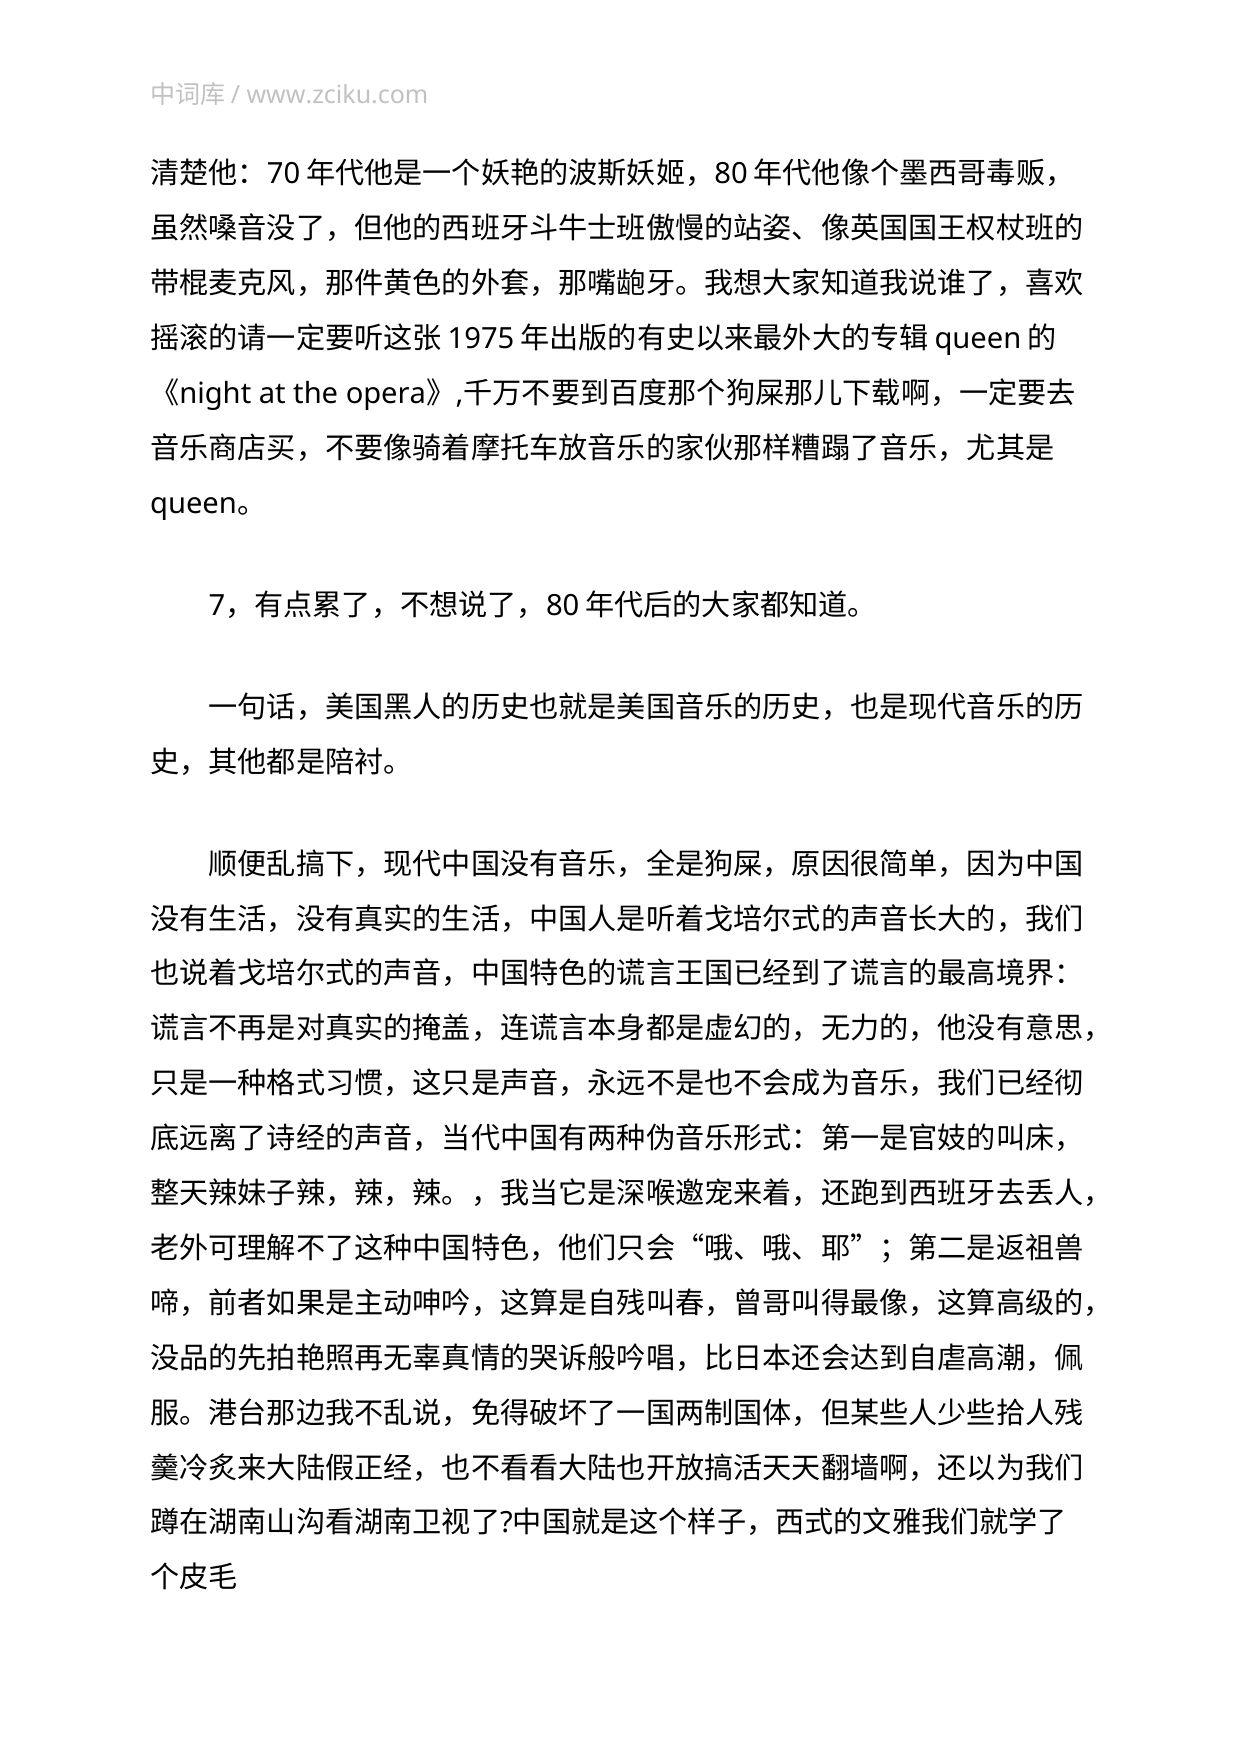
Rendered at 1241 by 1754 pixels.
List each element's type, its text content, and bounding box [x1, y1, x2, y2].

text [150, 150, 1090, 522]
text 7，有点累了，不想说了，80年代后的大家都知道。 [150, 582, 1090, 624]
text 顺便乱搞下，现代中国没有音乐，全是狗屎，原因很简单，因为中国没有生活，没有真实的生活，中国人是听着戈培尔式的声音长大的，我们也说着戈培尔式的声音，中国特色的谎言王国已经到了谎言的最高境界：谎言不再是对真实的掩盖，连谎言本身都是虚幻的，无力的，他没有意思，只是一种格式习惯，这只是声音，永远不是也不会成为音乐，我们已经彻底远离了诗经的声音，当代中国有两种伪音乐形式：第一是官妓的叫床，整天辣妹子辣，辣，辣。，我当它是深喉邀宠来着，还跑到西班牙去丢人，老外可理解不了这种中国特色，他们只会“哦、哦、耶”；第二是返祖兽啼，前者如果是主动呻吟，这算是自残叫春，曾哥叫得最像，这算高级的，没品的先拍艳照再无辜真情的哭诉般吟唱，比日本还会达到自虐高潮，佩服。港台那边我不乱说，免得破坏了一国两制国体，但某些人少些拾人残羹冷炙来大陆假正经，也不看看大陆也开放搞活天天翻墙啊，还以为我们蹲在湖南山沟看湖南卫视了?中国就是这个样子，西式的文雅我们就学了个皮毛 [150, 840, 1090, 1596]
text 一句话，美国黑人的历史也就是美国音乐的历史，也是现代音乐的历史，其他都是陪衬。 [150, 684, 1090, 781]
